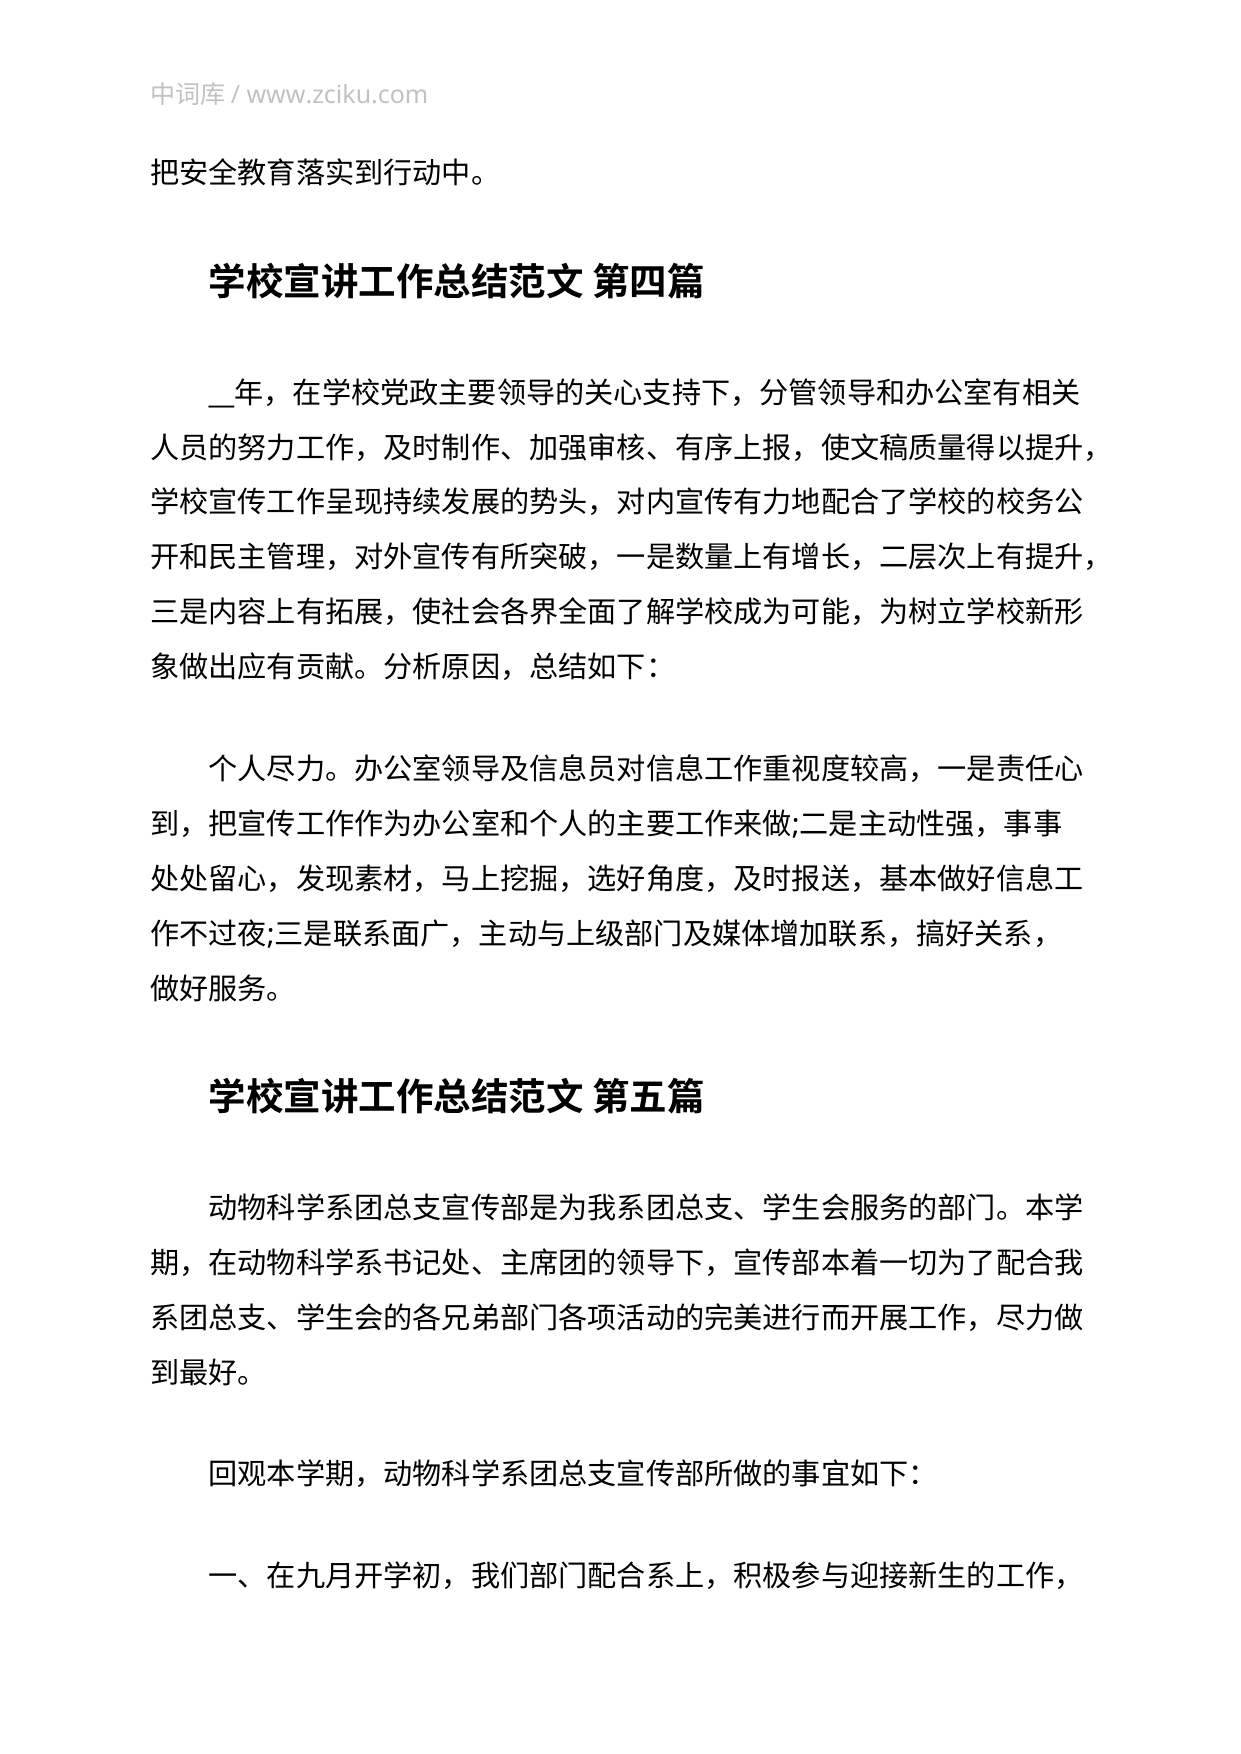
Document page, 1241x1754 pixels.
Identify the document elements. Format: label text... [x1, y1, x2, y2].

text 个人尽力。办公室领导及信息员对信息工作重视度较高，一是责任心到，把宣传工作作为办公室和个人的主要工作来做;二是主动性强，事事处处留心，发现素材，马上挖掘，选好角度，及时报送，基本做好信息工作不过夜;三是联系面广，主动与上级部门及媒体增加联系，搞好关系，做好服务。 [150, 746, 1090, 1008]
text 学校宣讲工作总结范文 第五篇 [150, 1067, 1090, 1121]
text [150, 150, 1090, 192]
text __年，在学校党政主要领导的关心支持下，分管领导和办公室有相关人员的努力工作，及时制作、加强审核、有序上报，使文稿质量得以提升，学校宣传工作呈现持续发展的势头，对内宣传有力地配合了学校的校务公开和民主管理，对外宣传有所突破，一是数量上有增长，二层次上有提升，三是内容上有拓展，使社会各界全面了解学校成为可能，为树立学校新形象做出应有贡献。分析原因，总结如下： [150, 369, 1090, 686]
text 回观本学期，动物科学系团总支宣传部所做的事宜如下： [150, 1451, 1090, 1493]
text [150, 1553, 1090, 1595]
text 动物科学系团总支宣传部是为我系团总支、学生会服务的部门。本学期，在动物科学系书记处、主席团的领导下，宣传部本着一切为了配合我系团总支、学生会的各兄弟部门各项活动的完美进行而开展工作，尽力做到最好。 [150, 1184, 1090, 1391]
text 学校宣讲工作总结范文 第四篇 [150, 252, 1090, 306]
